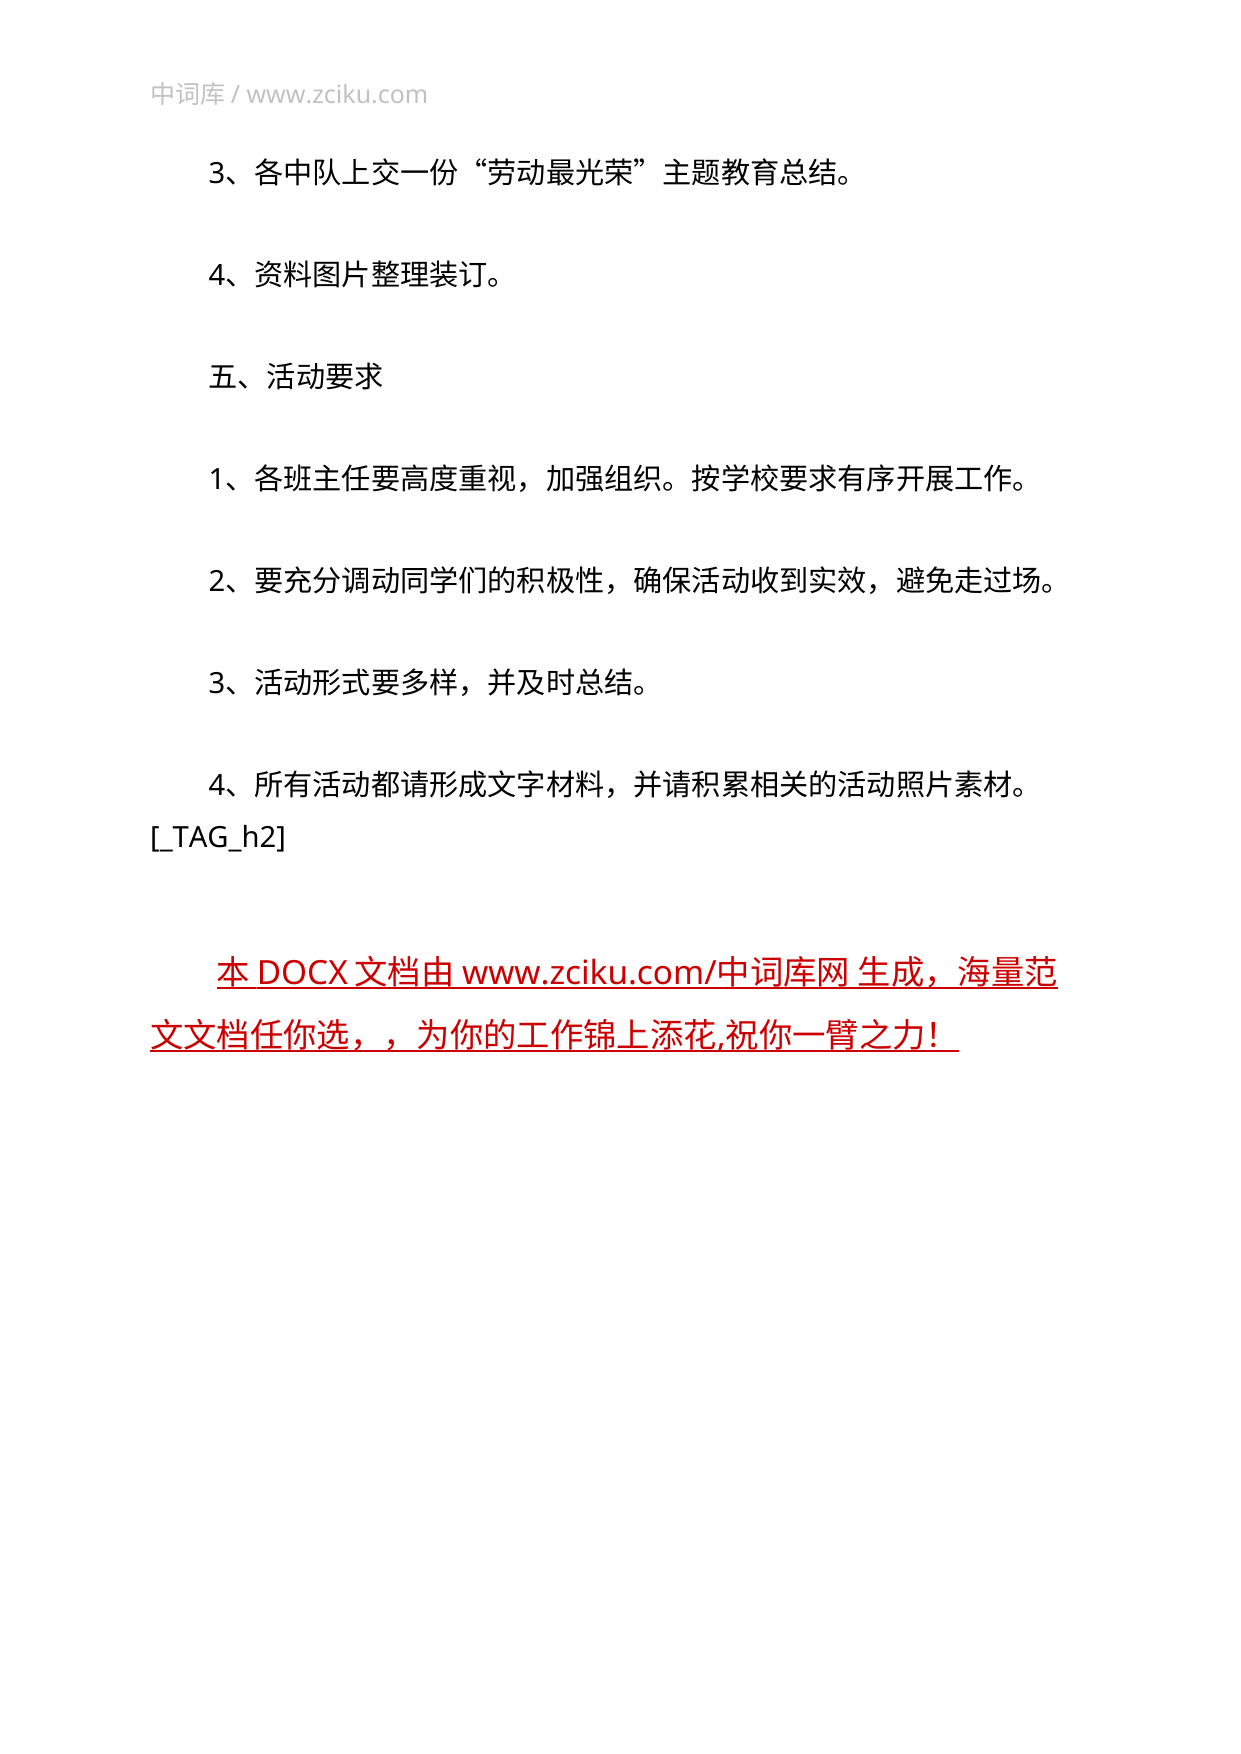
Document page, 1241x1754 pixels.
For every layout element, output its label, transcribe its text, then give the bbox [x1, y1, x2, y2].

text 五、活动要求 [150, 354, 1090, 396]
text 1、各班主任要高度重视，加强组织。按学校要求有序开展工作。 [150, 456, 1090, 498]
text 4、所有活动都请形成文字材料，并请积累相关的活动照片素材。[_TAG_h2] [150, 762, 1090, 856]
text 3、活动形式要多样，并及时总结。 [150, 660, 1090, 702]
text 4、资料图片整理装订。 [150, 252, 1090, 294]
text 3、各中队上交一份“劳动最光荣”主题教育总结。 [150, 150, 1090, 192]
text 2、要充分调动同学们的积极性，确保活动收到实效，避免走过场。 [150, 558, 1090, 600]
text 本DOCX文档由 www.zciku.com/中词库网 生成，海量范文文档任你选，，为你的工作锦上添花,祝你一臂之力！ [150, 946, 1090, 1057]
